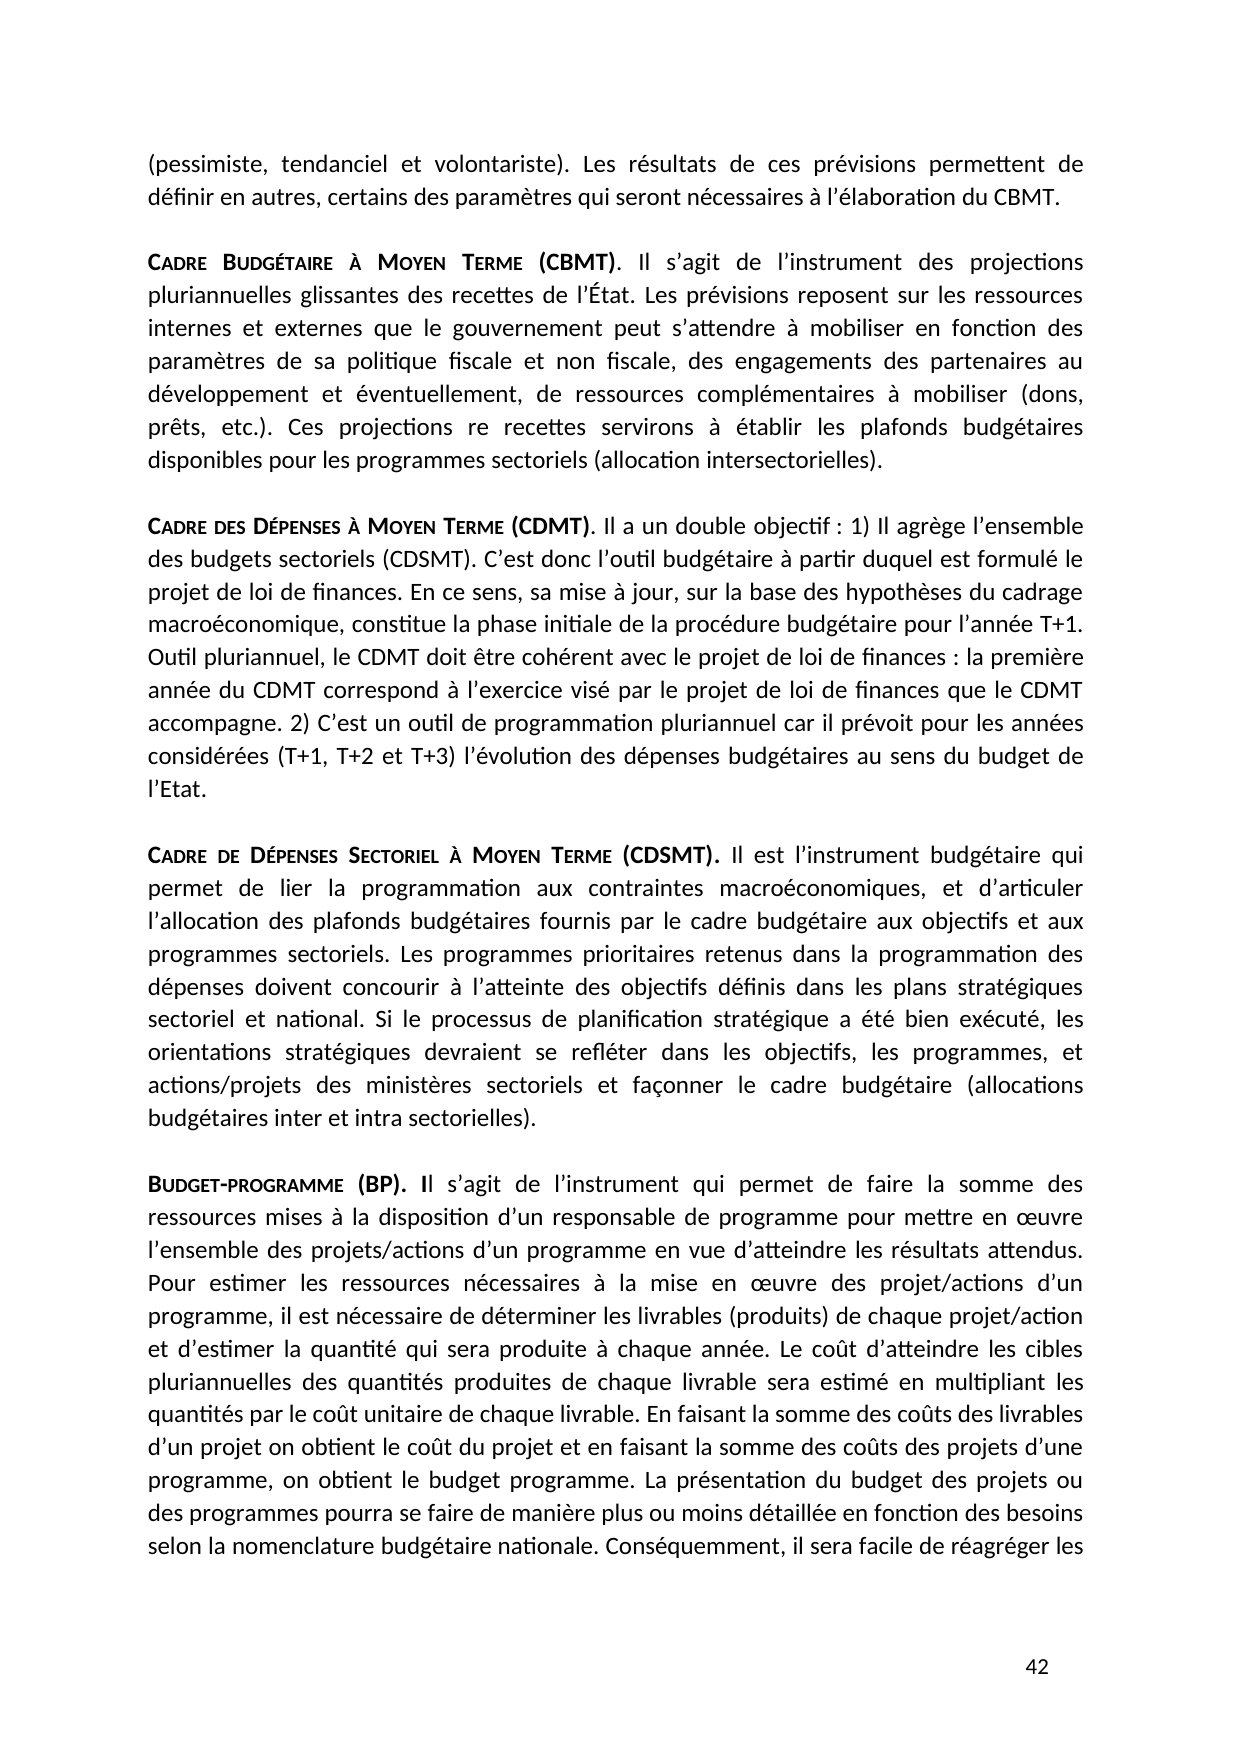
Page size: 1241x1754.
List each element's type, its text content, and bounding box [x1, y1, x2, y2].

text Cadre Budgétaire à Moyen Terme (CBMT). Il s’agit de l’instrument des projections pluriannuelles glissantes des recettes de l’État. Les prévisions reposent sur les ressources internes et externes que le gouvernement peut s’attendre à mobiliser en fonction des paramètres de sa politique fiscale et non fiscale, des engagements des partenaires au développement et éventuellement, de ressources complémentaires à mobiliser (dons, prêts, etc.). Ces projections re recettes servirons à établir les plafonds budgétaires disponibles pour les programmes sectoriels (allocation intersectorielles). [148, 246, 1084, 474]
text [148, 1168, 1084, 1561]
text Cadre de Dépenses Sectoriel à Moyen Terme (CDSMT). Il est l’instrument budgétaire qui permet de lier la programmation aux contraintes macroéconomiques, et d’articuler l’allocation des plafonds budgétaires fournis par le cadre budgétaire aux objectifs et aux programmes sectoriels. Les programmes prioritaires retenus dans la programmation des dépenses doivent concourir à l’atteinte des objectifs définis dans les plans stratégiques sectoriel et national. Si le processus de planification stratégique a été bien exécuté, les orientations stratégiques devraient se refléter dans les objectifs, les programmes, et actions/projets des ministères sectoriels et façonner le cadre budgétaire (allocations budgétaires inter et intra sectorielles). [148, 839, 1084, 1133]
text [148, 148, 1084, 211]
text Cadre des Dépenses à Moyen Terme (CDMT). Il a un double objectif : 1) Il agrège l’ensemble des budgets sectoriels (CDSMT). C’est donc l’outil budgétaire à partir duquel est formulé le projet de loi de finances. En ce sens, sa mise à jour, sur la base des hypothèses du cadrage macroéconomique, constitue la phase initiale de la procédure budgétaire pour l’année T+1. Outil pluriannuel, le CDMT doit être cohérent avec le projet de loi de finances : la première année du CDMT correspond à l’exercice visé par le projet de loi de finances que le CDMT accompagne. 2) C’est un outil de programmation pluriannuel car il prévoit pour les années considérées (T+1, T+2 et T+3) l’évolution des dépenses budgétaires au sens du budget de l’Etat. [148, 510, 1084, 804]
